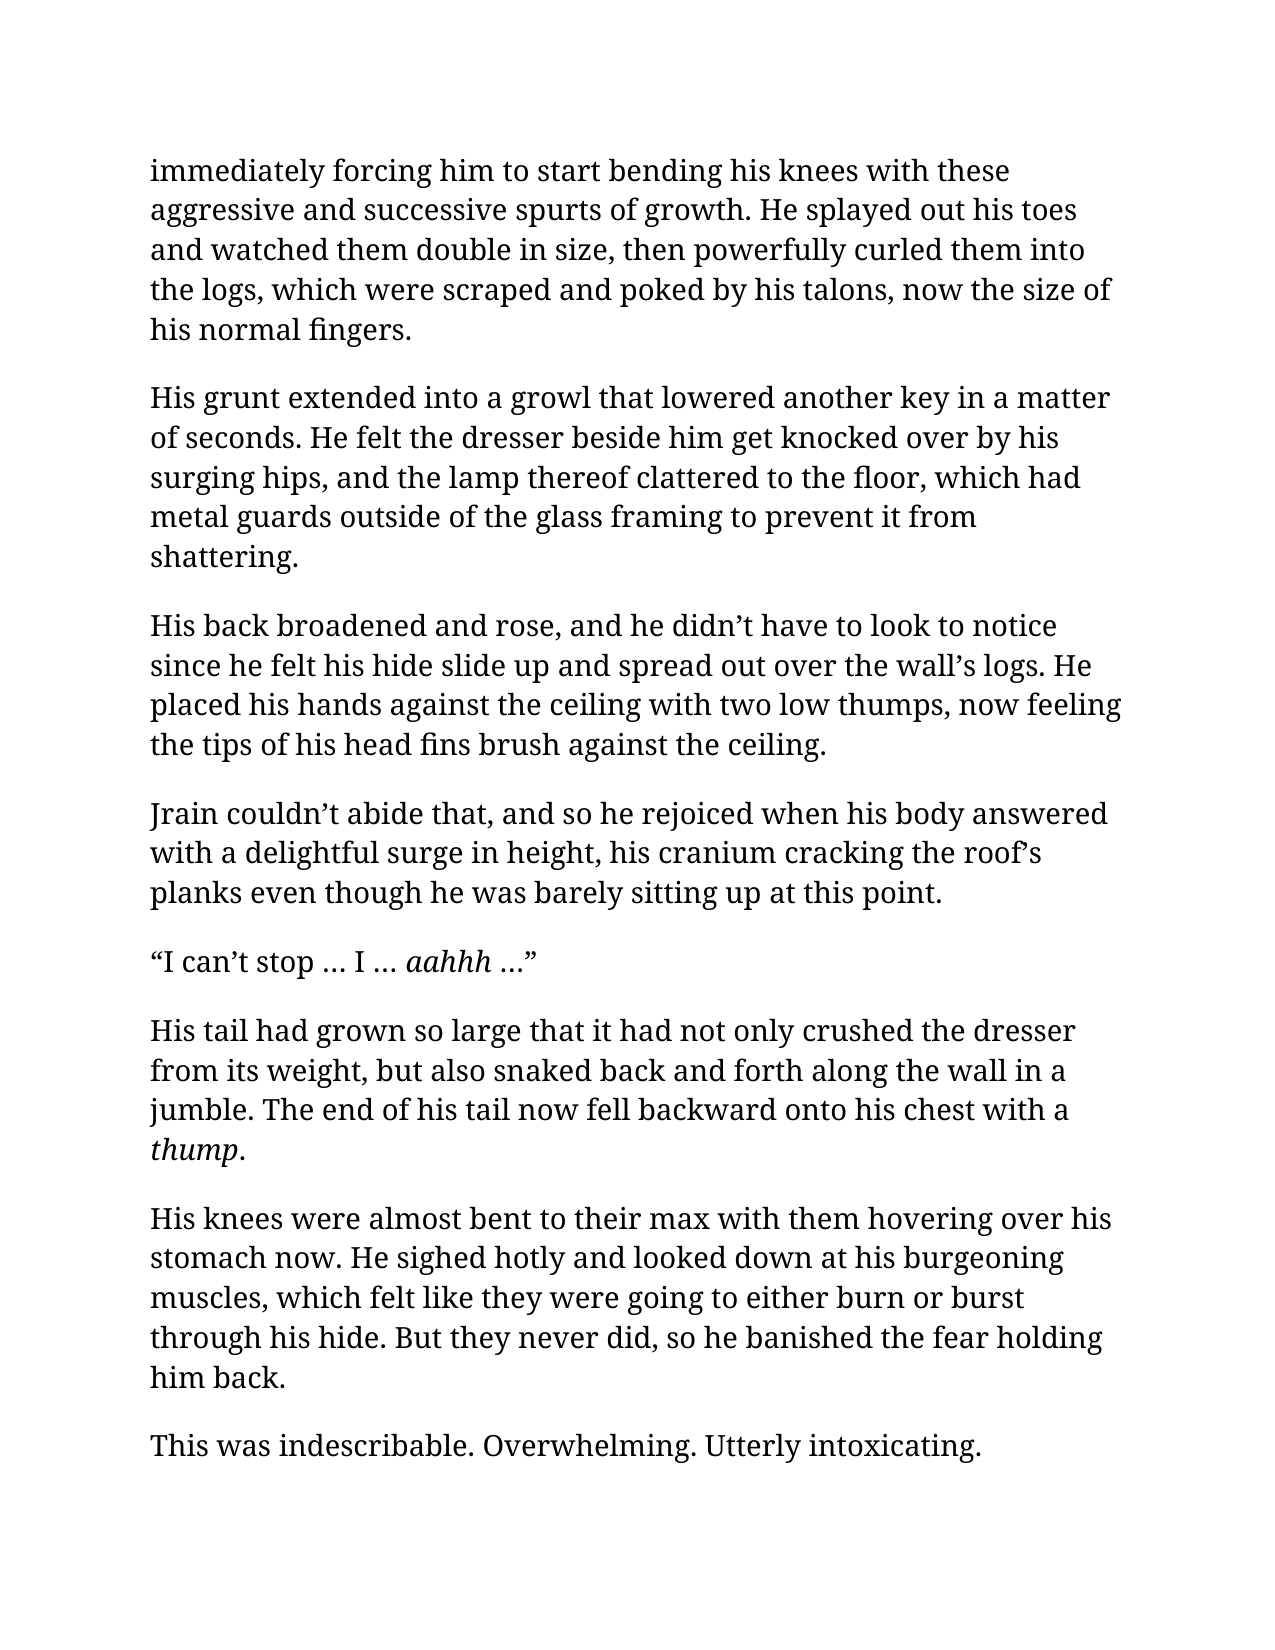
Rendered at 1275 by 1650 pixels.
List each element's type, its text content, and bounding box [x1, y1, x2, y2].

text “I can’t stop … I … aahhh …” [150, 941, 1125, 981]
text His tail had grown so large that it had not only crushed the dresser from its weight, but also snaked back and forth along the wall in a jumble. The end of his tail now fell backward onto his chest with a thump. [150, 1010, 1125, 1169]
text His back broadened and rose, and he didn’t have to look to notice since he felt his hide slide up and spread out over the wall’s logs. He placed his hands against the ceiling with two low thumps, now feeling the tips of his head fins brush against the ceiling. [150, 605, 1125, 764]
text His grunt extended into a growl that lowered another key in a matter of seconds. He felt the dresser beside him get knocked over by his surging hips, and the lamp thereof clattered to the floor, which had metal guards outside of the glass framing to prevent it from shattering. [150, 378, 1125, 576]
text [150, 150, 1125, 348]
text This was indescribable. Overwhelming. Utterly intoxicating. [150, 1426, 1125, 1465]
text His knees were almost bent to their max with them hovering over his stomach now. He sighed hotly and looked down at his burgeoning muscles, which felt like they were going to either burn or burst through his hide. But they never did, so he banished the fear holding him back. [150, 1198, 1125, 1397]
text Jrain couldn’t abide that, and so he rejoiced when his body answered with a delightful surge in height, his cranium cracking the roof’s planks even though he was barely sitting up at this point. [150, 793, 1125, 912]
